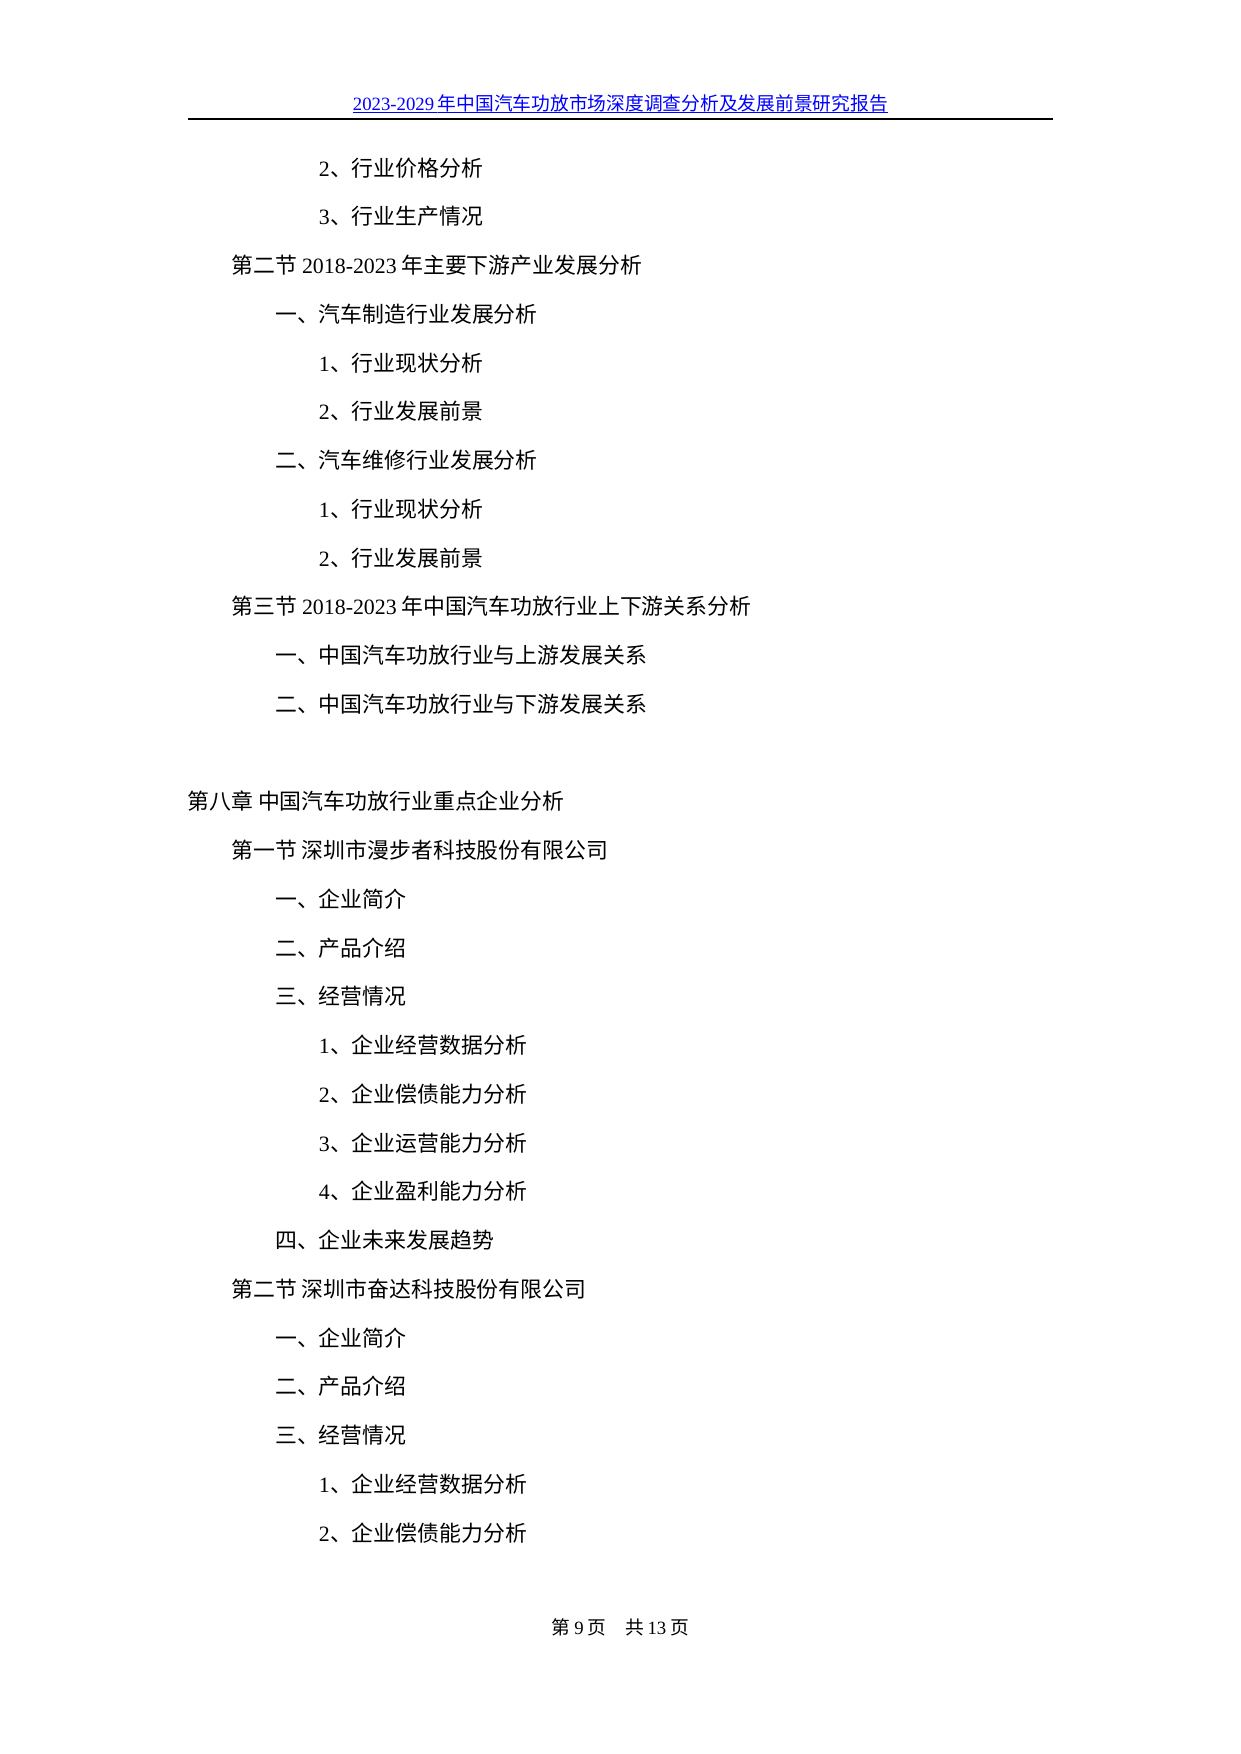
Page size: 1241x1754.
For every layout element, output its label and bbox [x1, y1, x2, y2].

text [187, 150, 1053, 1548]
